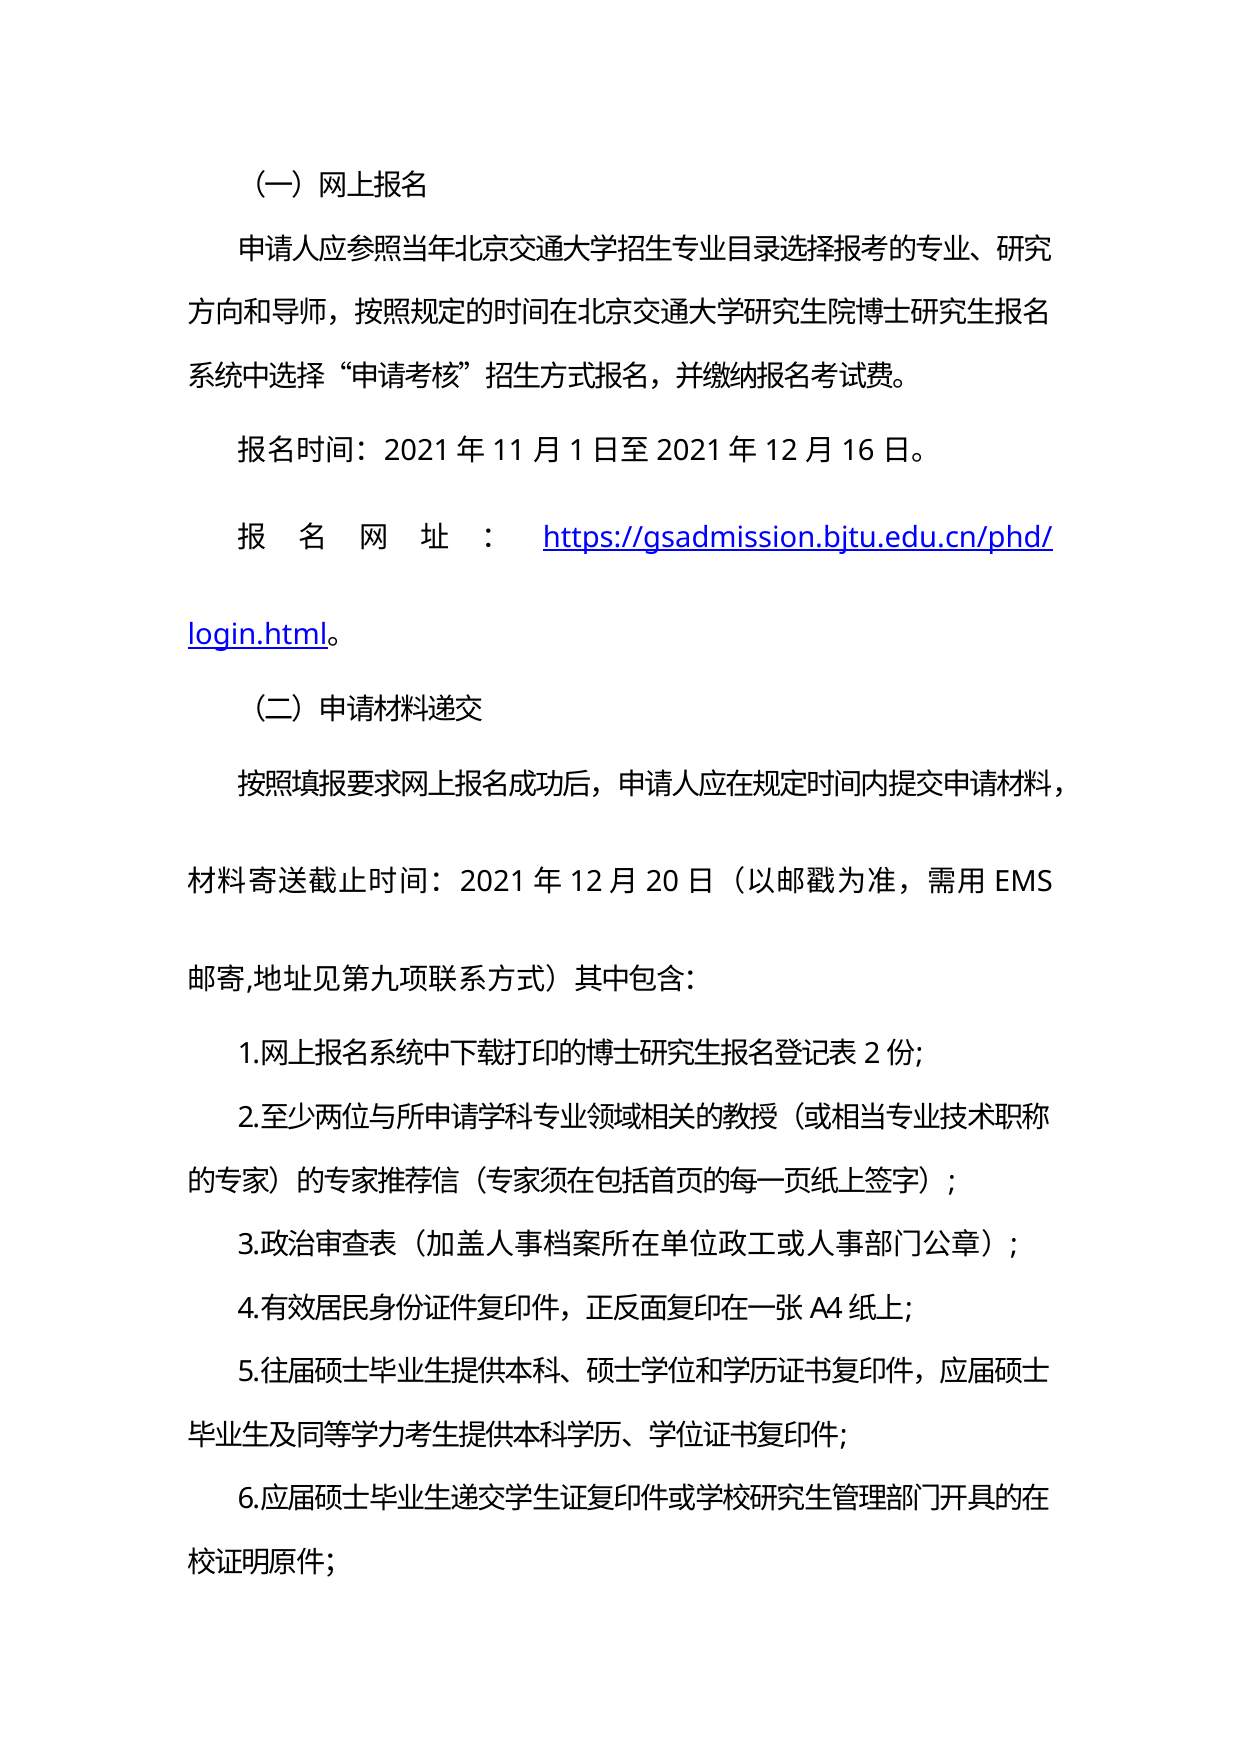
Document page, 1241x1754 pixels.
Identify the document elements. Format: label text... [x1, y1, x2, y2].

text 申请人应参照当年北京交通大学招生专业目录选择报考的专业、研究方向和导师，按照规定的时间在北京交通大学研究生院博士研究生报名系统中选择“申请考核”招生方式报名，并缴纳报名考试费。 [187, 225, 1053, 394]
text 6.应届硕士毕业生递交学生证复印件或学校研究生管理部门开具的在校证明原件； [187, 1475, 1053, 1581]
text （一）网上报名 [187, 162, 1053, 204]
text 5.往届硕士毕业生提供本科、硕士学位和学历证书复印件，应届硕士毕业生及同等学力考生提供本科学历、学位证书复印件; [187, 1348, 1053, 1454]
text 3.政治审查表（加盖人事档案所在单位政工或人事部门公章）; [187, 1221, 1053, 1263]
text 报名时间：2021年 11 月 1日至 2021年 12 月 16 日。 [187, 416, 1053, 481]
text 按照填报要求网上报名成功后，申请人应在规定时间内提交申请材料，材料寄送截止时间：2021年12月20日（以邮戳为准，需用EMS邮寄,地址见第九项联系方式）其中包含： [187, 749, 1053, 1009]
text 1.网上报名系统中下载打印的博士研究生报名登记表2份; [187, 1030, 1053, 1072]
text 4.有效居民身份证件复印件，正反面复印在一张A4纸上; [187, 1284, 1053, 1327]
text 报名网址：https://gsadmission.bjtu.edu.cn/phd/login.html。 [187, 502, 1053, 664]
text 2.至少两位与所申请学科专业领域相关的教授（或相当专业技术职称的专家）的专家推荐信（专家须在包括首页的每一页纸上签字）; [187, 1094, 1053, 1199]
text （二）申请材料递交 [187, 686, 1053, 728]
